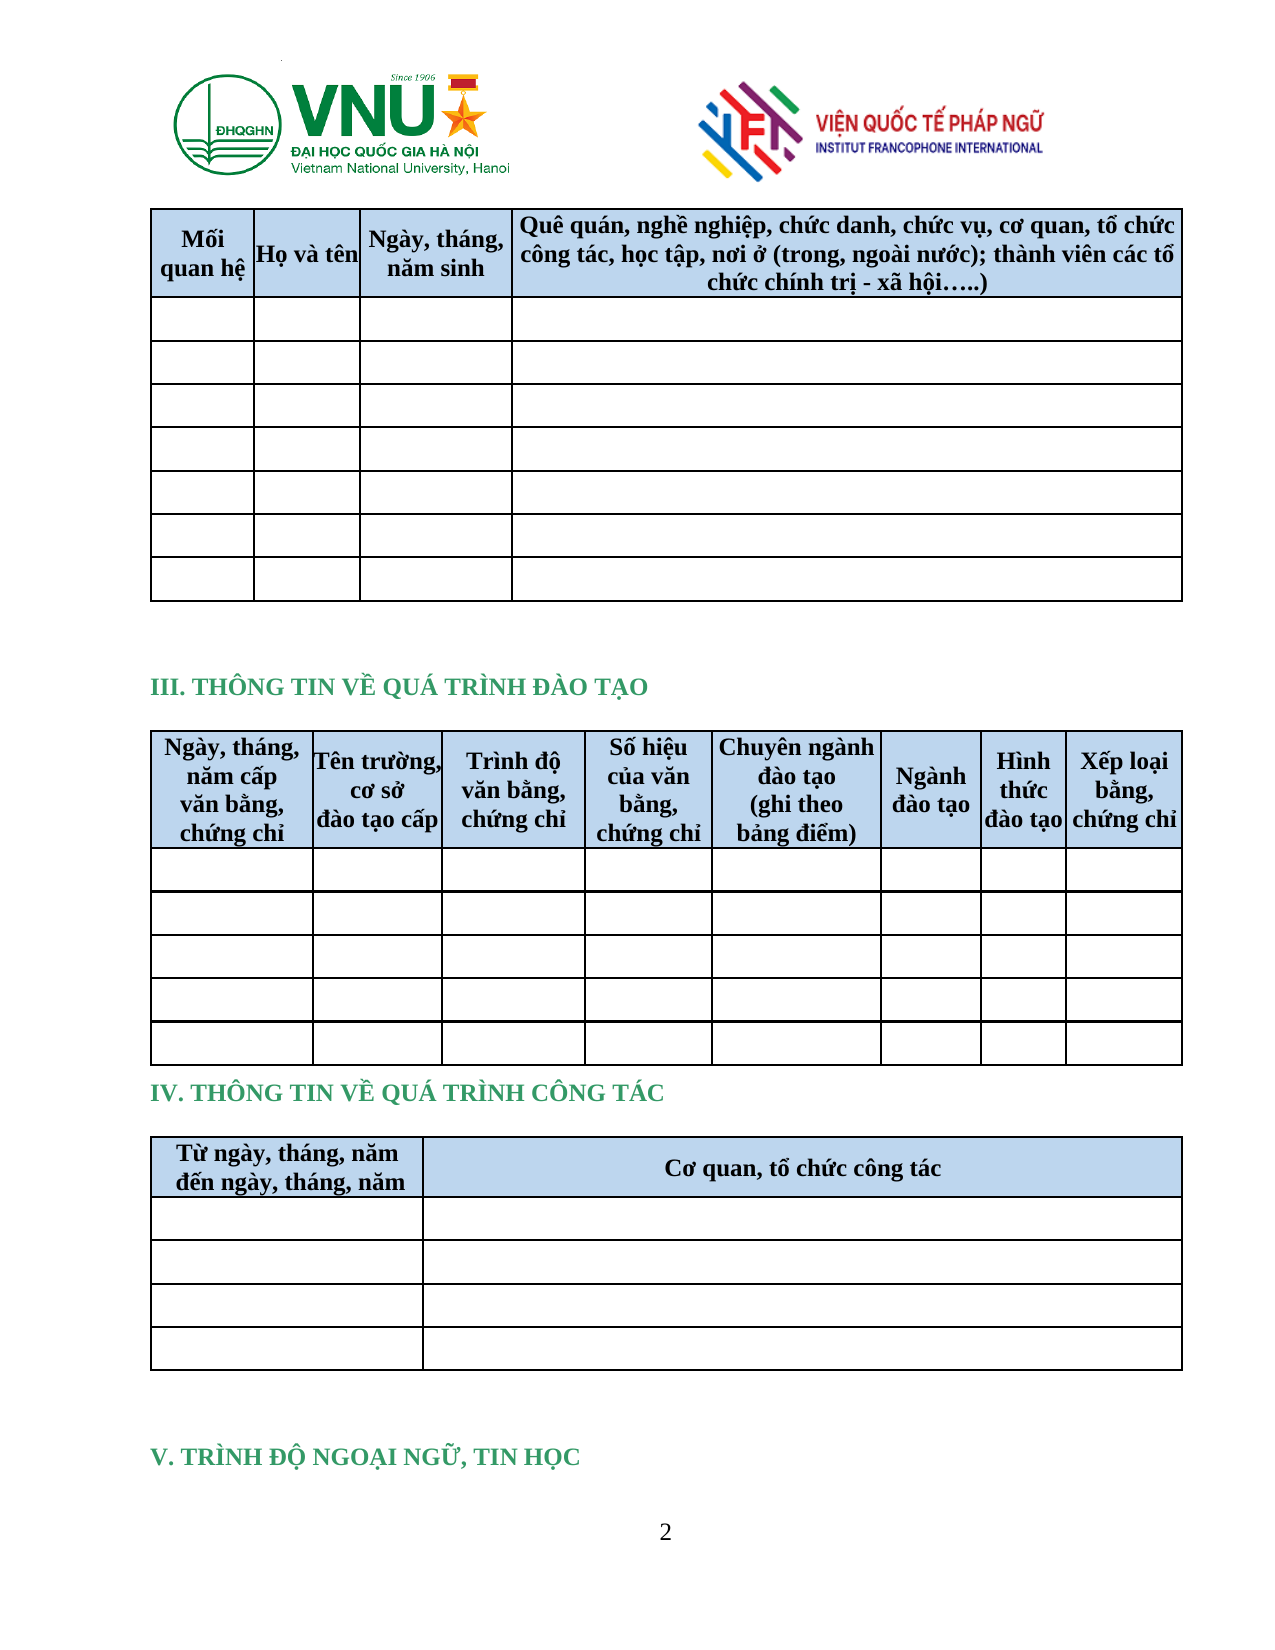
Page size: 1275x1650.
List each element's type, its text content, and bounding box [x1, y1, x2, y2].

table_header Quê quán, nghề nghiệp, chức danh, chức vụ, cơ quan, tổ chức công tác, học tập, nơi ở (trong, ngoài nước); thành viên các tổ chức chính trị - xã hội…..) [513, 210, 1181, 296]
table_cell [513, 298, 1181, 339]
table_header Xếp loại bằng, chứng chỉ [1067, 732, 1181, 847]
table_header Số hiệu của văn bằng, chứng chỉ [586, 732, 711, 847]
table_cell [152, 515, 253, 556]
table_cell [586, 936, 711, 977]
table_cell [152, 1198, 422, 1239]
table_cell [1067, 1023, 1181, 1064]
table_cell [586, 979, 711, 1020]
table_header Từ ngày, tháng, năm đến ngày, tháng, năm [152, 1138, 422, 1196]
table_cell [443, 979, 584, 1020]
table_cell [255, 428, 359, 469]
table_cell [152, 979, 312, 1020]
table_cell [586, 893, 711, 934]
table_header Tên trường, cơ sở đào tạo cấp [314, 732, 441, 847]
table_cell [314, 849, 441, 890]
table_cell [586, 1023, 711, 1064]
table_cell [982, 893, 1065, 934]
table_header Hình thức đào tạo [982, 732, 1065, 847]
picture [150, 53, 532, 196]
table_cell [314, 979, 441, 1020]
table_cell [513, 472, 1181, 513]
table_cell [152, 1241, 422, 1282]
table_cell [882, 1023, 980, 1064]
table_cell [443, 893, 584, 934]
table_cell [152, 342, 253, 383]
table_cell [314, 1023, 441, 1064]
text III. THÔNG TIN VỀ QUÁ TRÌNH ĐÀO TẠO [150, 672, 1181, 701]
table_cell [513, 558, 1181, 599]
table_cell [152, 385, 253, 426]
table_cell [152, 428, 253, 469]
table_cell [982, 979, 1065, 1020]
table_cell [361, 515, 511, 556]
table_cell [152, 936, 312, 977]
table_cell [314, 893, 441, 934]
table_cell [152, 893, 312, 934]
table_cell [513, 342, 1181, 383]
table_cell [982, 936, 1065, 977]
picture [665, 53, 1083, 208]
table_cell [255, 515, 359, 556]
table_cell [152, 1328, 422, 1369]
table_header Cơ quan, tổ chức công tác [424, 1138, 1181, 1196]
table_cell [255, 298, 359, 339]
text IV. THÔNG TIN VỀ QUÁ TRÌNH CÔNG TÁC [150, 1078, 1181, 1107]
table_cell [513, 428, 1181, 469]
table_cell [255, 342, 359, 383]
table_cell [361, 298, 511, 339]
table_header Chuyên ngành đào tạo (ghi theo bảng điểm) [713, 732, 880, 847]
table_cell [361, 472, 511, 513]
table_header Ngày, tháng, năm sinh [361, 210, 511, 296]
table_cell [713, 893, 880, 934]
table_cell [1067, 979, 1181, 1020]
table_cell [513, 515, 1181, 556]
table_cell [152, 472, 253, 513]
table_cell [1067, 849, 1181, 890]
table_cell [152, 558, 253, 599]
table_header Mối quan hệ [152, 210, 253, 296]
table_header Ngành đào tạo [882, 732, 980, 847]
table_cell [882, 849, 980, 890]
table_cell [361, 558, 511, 599]
table_cell [424, 1285, 1181, 1326]
table_cell [255, 472, 359, 513]
table_cell [882, 893, 980, 934]
table_cell [713, 1023, 880, 1064]
table_cell [586, 849, 711, 890]
table_cell [443, 936, 584, 977]
table_cell [314, 936, 441, 977]
text V. TRÌNH ĐỘ NGOẠI NGỮ, TIN HỌC [150, 1442, 1181, 1470]
table_cell [443, 849, 584, 890]
table_header Trình độ văn bằng, chứng chỉ [443, 732, 584, 847]
table_cell [982, 1023, 1065, 1064]
table_cell [513, 385, 1181, 426]
table_cell [152, 1285, 422, 1326]
table_cell [361, 342, 511, 383]
table_cell [713, 849, 880, 890]
table_cell [713, 936, 880, 977]
table_cell [882, 936, 980, 977]
table_cell [361, 385, 511, 426]
table_cell [424, 1241, 1181, 1282]
table_cell [1067, 936, 1181, 977]
table_cell [713, 979, 880, 1020]
table_cell [255, 385, 359, 426]
table_cell [152, 298, 253, 339]
table_header Ngày, tháng, năm cấp văn bằng, chứng chỉ [152, 732, 312, 847]
table_cell [361, 428, 511, 469]
table_cell [982, 849, 1065, 890]
table_cell [424, 1328, 1181, 1369]
table_cell [255, 558, 359, 599]
table_cell [424, 1198, 1181, 1239]
table_cell [152, 1023, 312, 1064]
table_cell [152, 849, 312, 890]
table_cell [443, 1023, 584, 1064]
table_cell [1067, 893, 1181, 934]
table_header Họ và tên [255, 210, 359, 296]
table_cell [882, 979, 980, 1020]
